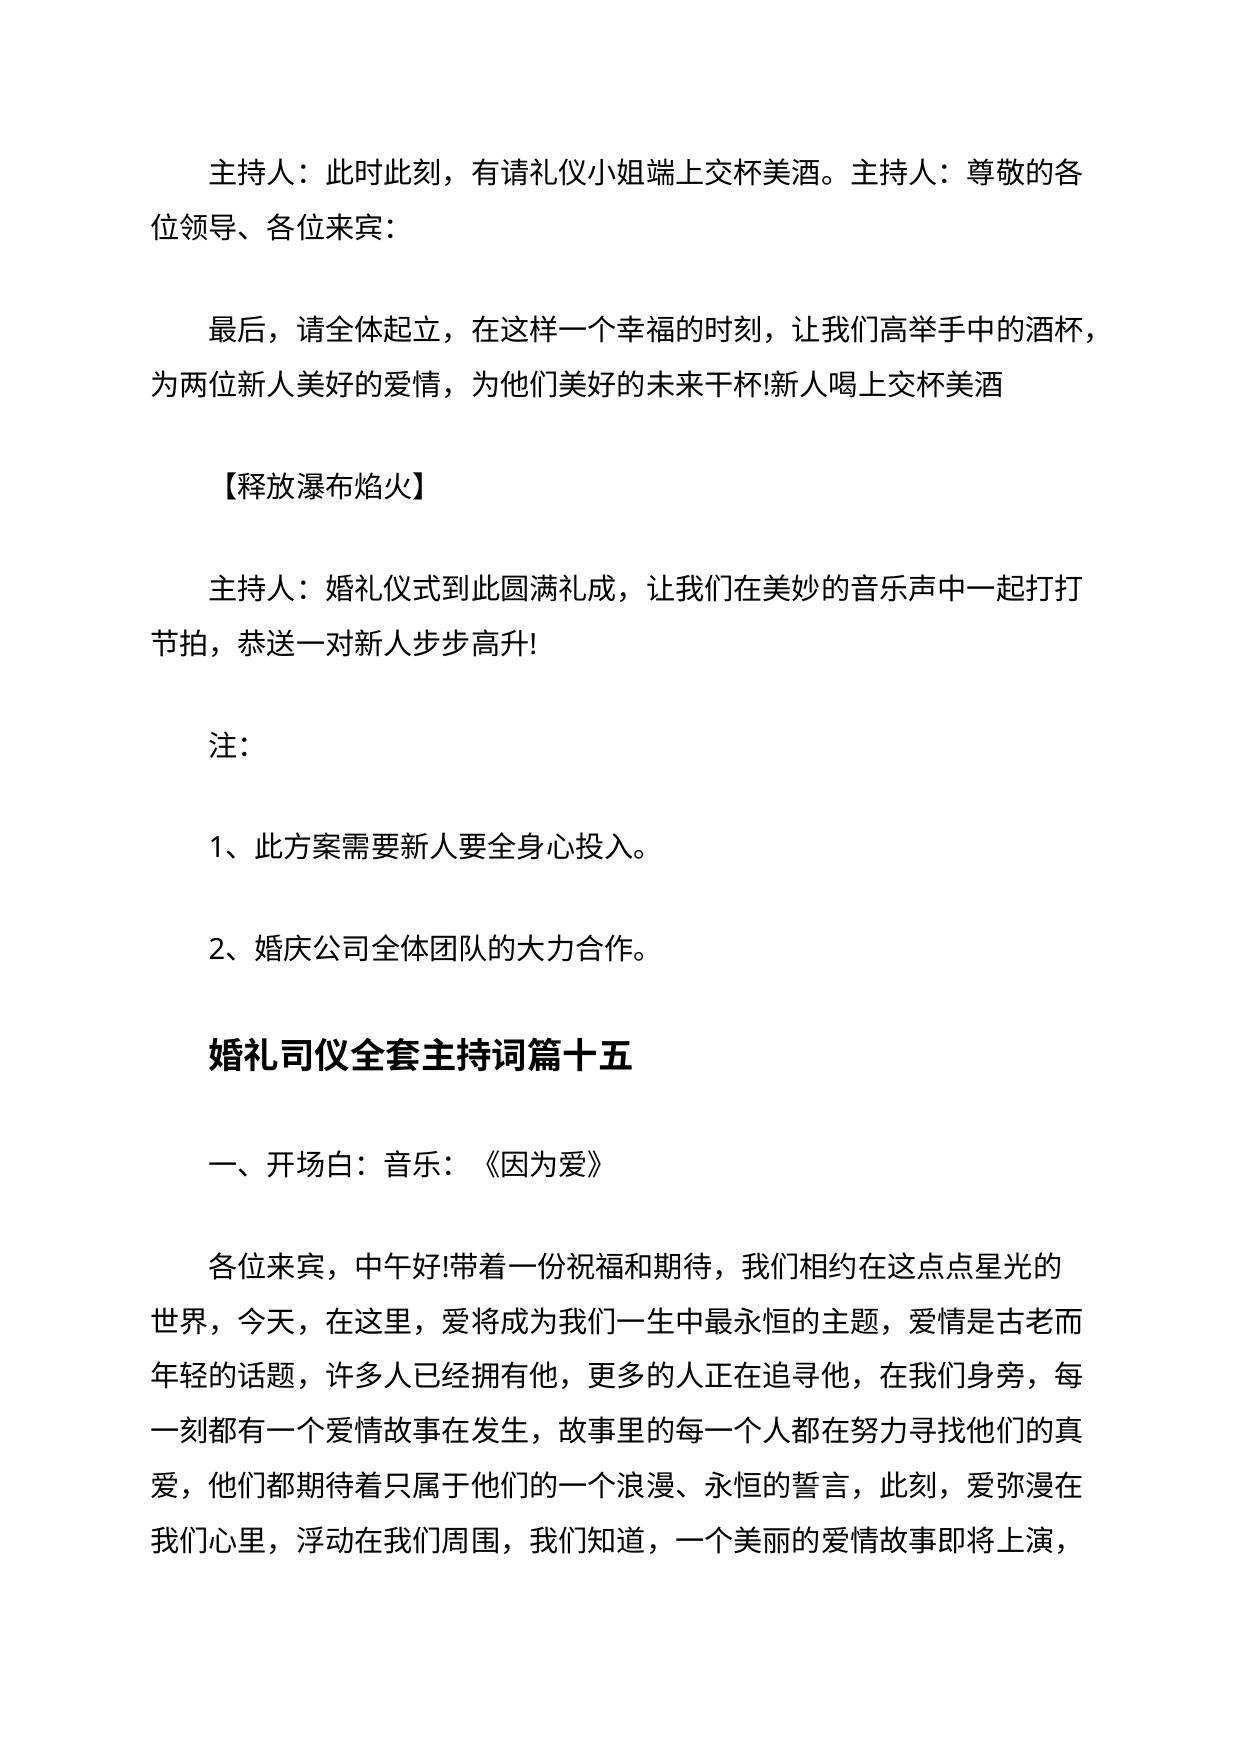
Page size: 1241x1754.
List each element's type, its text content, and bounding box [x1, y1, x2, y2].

text 一、开场白：音乐：《因为爱》 [150, 1141, 1090, 1184]
text 主持人：此时此刻，有请礼仪小姐端上交杯美酒。主持人：尊敬的各位领导、各位来宾： [150, 150, 1090, 247]
text 1、此方案需要新人要全身心投入。 [150, 824, 1090, 866]
text 【释放瀑布焰火】 [150, 463, 1090, 506]
text 最后，请全体起立，在这样一个幸福的时刻，让我们高举手中的酒杯，为两位新人美好的爱情，为他们美好的未来干杯!新人喝上交杯美酒 [150, 307, 1090, 404]
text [150, 1243, 1090, 1560]
text 主持人：婚礼仪式到此圆满礼成，让我们在美妙的音乐声中一起打打节拍，恭送一对新人步步高升! [150, 565, 1090, 663]
text 注： [150, 722, 1090, 764]
text 婚礼司仪全套主持词篇十五 [150, 1028, 1090, 1079]
text 2、婚庆公司全体团队的大力合作。 [150, 926, 1090, 968]
